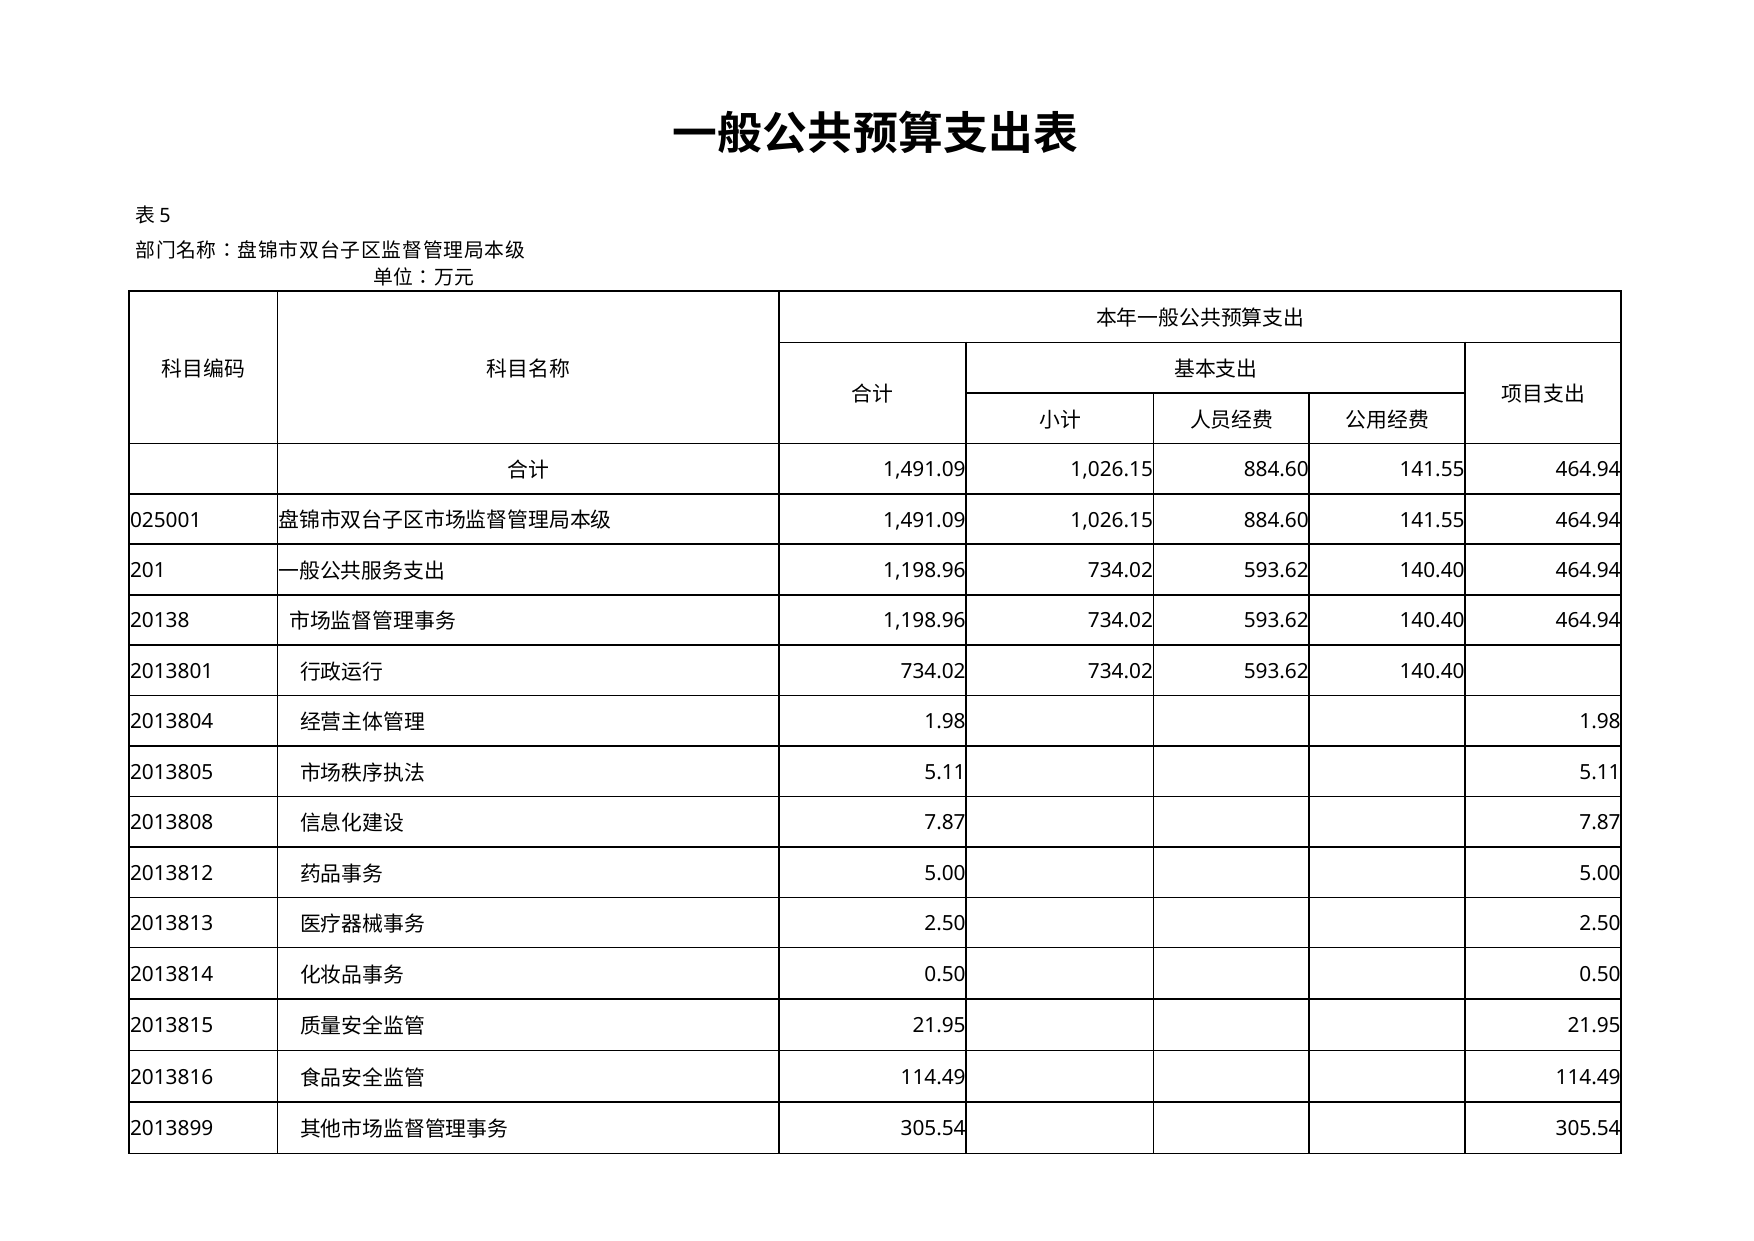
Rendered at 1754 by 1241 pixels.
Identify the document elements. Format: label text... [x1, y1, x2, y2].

table_cell [1154, 747, 1308, 796]
table_cell 行政运行 [278, 646, 778, 695]
table_cell 5.11 [780, 747, 965, 796]
table_cell 1,491.09 [780, 495, 965, 543]
table_cell [967, 848, 1153, 896]
table_cell 464.94 [1466, 545, 1620, 594]
table_cell 合计 [278, 444, 778, 493]
table_cell [1154, 797, 1308, 846]
table_header 科目编码 [130, 292, 277, 442]
table_header 科目名称 [278, 292, 778, 442]
table_cell 公用经费 [1310, 394, 1464, 442]
table_cell [1310, 898, 1464, 947]
table_cell 464.94 [1466, 596, 1620, 644]
table_cell [967, 1000, 1153, 1050]
table_cell 21.95 [1466, 1000, 1620, 1050]
table_cell 0.50 [780, 948, 965, 998]
table_cell [1310, 797, 1464, 846]
table_cell 7.87 [1466, 797, 1620, 846]
table_cell 2.50 [780, 898, 965, 947]
table_cell 734.02 [780, 646, 965, 695]
table_cell 140.40 [1310, 646, 1464, 695]
table_cell 7.87 [780, 797, 965, 846]
table_cell 2013804 [130, 696, 277, 745]
table_cell 141.55 [1310, 495, 1464, 543]
table_cell [1310, 1000, 1464, 1050]
table_cell [130, 444, 277, 493]
table_cell [967, 1051, 1153, 1101]
table_cell 2013801 [130, 646, 277, 695]
table_cell [1466, 646, 1620, 695]
table_cell [967, 747, 1153, 796]
table_cell 593.62 [1154, 545, 1308, 594]
table_cell 信息化建设 [278, 797, 778, 846]
table_header 本年一般公共预算支出 [780, 292, 1620, 342]
table_cell 其他市场监督管理事务 [278, 1103, 778, 1153]
table_cell 464.94 [1466, 495, 1620, 543]
table_cell 1,491.09 [780, 444, 965, 493]
table_cell [1310, 1103, 1464, 1153]
table_cell 305.54 [1466, 1103, 1620, 1153]
table_cell 593.62 [1154, 596, 1308, 644]
table_cell 项目支出 [1466, 343, 1620, 442]
text 表5 [135, 202, 1623, 228]
table_cell 质量安全监管 [278, 1000, 778, 1050]
table_cell [1310, 948, 1464, 998]
table_cell [1310, 848, 1464, 896]
table_cell 114.49 [780, 1051, 965, 1101]
table_cell 21.95 [780, 1000, 965, 1050]
table_cell 305.54 [780, 1103, 965, 1153]
table_cell [1310, 696, 1464, 745]
table_cell 884.60 [1154, 495, 1308, 543]
table_cell 经营主体管理 [278, 696, 778, 745]
table_cell [1154, 898, 1308, 947]
table_cell 2013805 [130, 747, 277, 796]
table_cell 0.50 [1466, 948, 1620, 998]
table_cell 食品安全监管 [278, 1051, 778, 1101]
table_cell [1154, 848, 1308, 896]
table_cell 593.62 [1154, 646, 1308, 695]
table_cell 2.50 [1466, 898, 1620, 947]
table_cell 025001 [130, 495, 277, 543]
table_cell 2013814 [130, 948, 277, 998]
table_cell 2013815 [130, 1000, 277, 1050]
table_cell [1154, 948, 1308, 998]
table_cell 小计 [967, 394, 1153, 442]
table_cell 201 [130, 545, 277, 594]
table_cell [1310, 747, 1464, 796]
table_cell 化妆品事务 [278, 948, 778, 998]
table_cell 1,198.96 [780, 596, 965, 644]
table_cell 2013816 [130, 1051, 277, 1101]
table_cell 734.02 [967, 596, 1153, 644]
table_cell [967, 1103, 1153, 1153]
table_cell 2013812 [130, 848, 277, 896]
table_cell 5.00 [780, 848, 965, 896]
table_cell 884.60 [1154, 444, 1308, 493]
table_cell 市场监督管理事务 [278, 596, 778, 644]
table_cell 一般公共服务支出 [278, 545, 778, 594]
table_cell 市场秩序执法 [278, 747, 778, 796]
table_cell 20138 [130, 596, 277, 644]
text 一般公共预算支出表 [672, 104, 1623, 161]
table_cell 2013899 [130, 1103, 277, 1153]
table_cell [967, 948, 1153, 998]
table_cell 5.11 [1466, 747, 1620, 796]
table_cell 基本支出 [967, 343, 1464, 392]
table_cell [1154, 1000, 1308, 1050]
table_cell [1154, 1051, 1308, 1101]
table_cell 114.49 [1466, 1051, 1620, 1101]
table_cell [1310, 1051, 1464, 1101]
table_cell 1,198.96 [780, 545, 965, 594]
text 部门名称：盘锦市双台子区监督管理局本级 单位：万元 [135, 236, 1623, 290]
table_cell 464.94 [1466, 444, 1620, 493]
table_cell 140.40 [1310, 545, 1464, 594]
table_cell 734.02 [967, 646, 1153, 695]
table_cell 734.02 [967, 545, 1153, 594]
table_cell [1154, 1103, 1308, 1153]
table_cell [967, 696, 1153, 745]
table_cell 合计 [780, 343, 965, 442]
table_cell 1,026.15 [967, 495, 1153, 543]
table_cell 1,026.15 [967, 444, 1153, 493]
table_cell 药品事务 [278, 848, 778, 896]
table_cell [1154, 696, 1308, 745]
table_cell 2013813 [130, 898, 277, 947]
table_cell 2013808 [130, 797, 277, 846]
table_cell 141.55 [1310, 444, 1464, 493]
table_cell 人员经费 [1154, 394, 1308, 442]
table_cell 医疗器械事务 [278, 898, 778, 947]
table_cell 1.98 [780, 696, 965, 745]
table_cell 1.98 [1466, 696, 1620, 745]
table_cell [967, 898, 1153, 947]
table_cell 140.40 [1310, 596, 1464, 644]
table_cell [967, 797, 1153, 846]
table_cell 盘锦市双台子区市场监督管理局本级 [278, 495, 778, 543]
table_cell 5.00 [1466, 848, 1620, 896]
